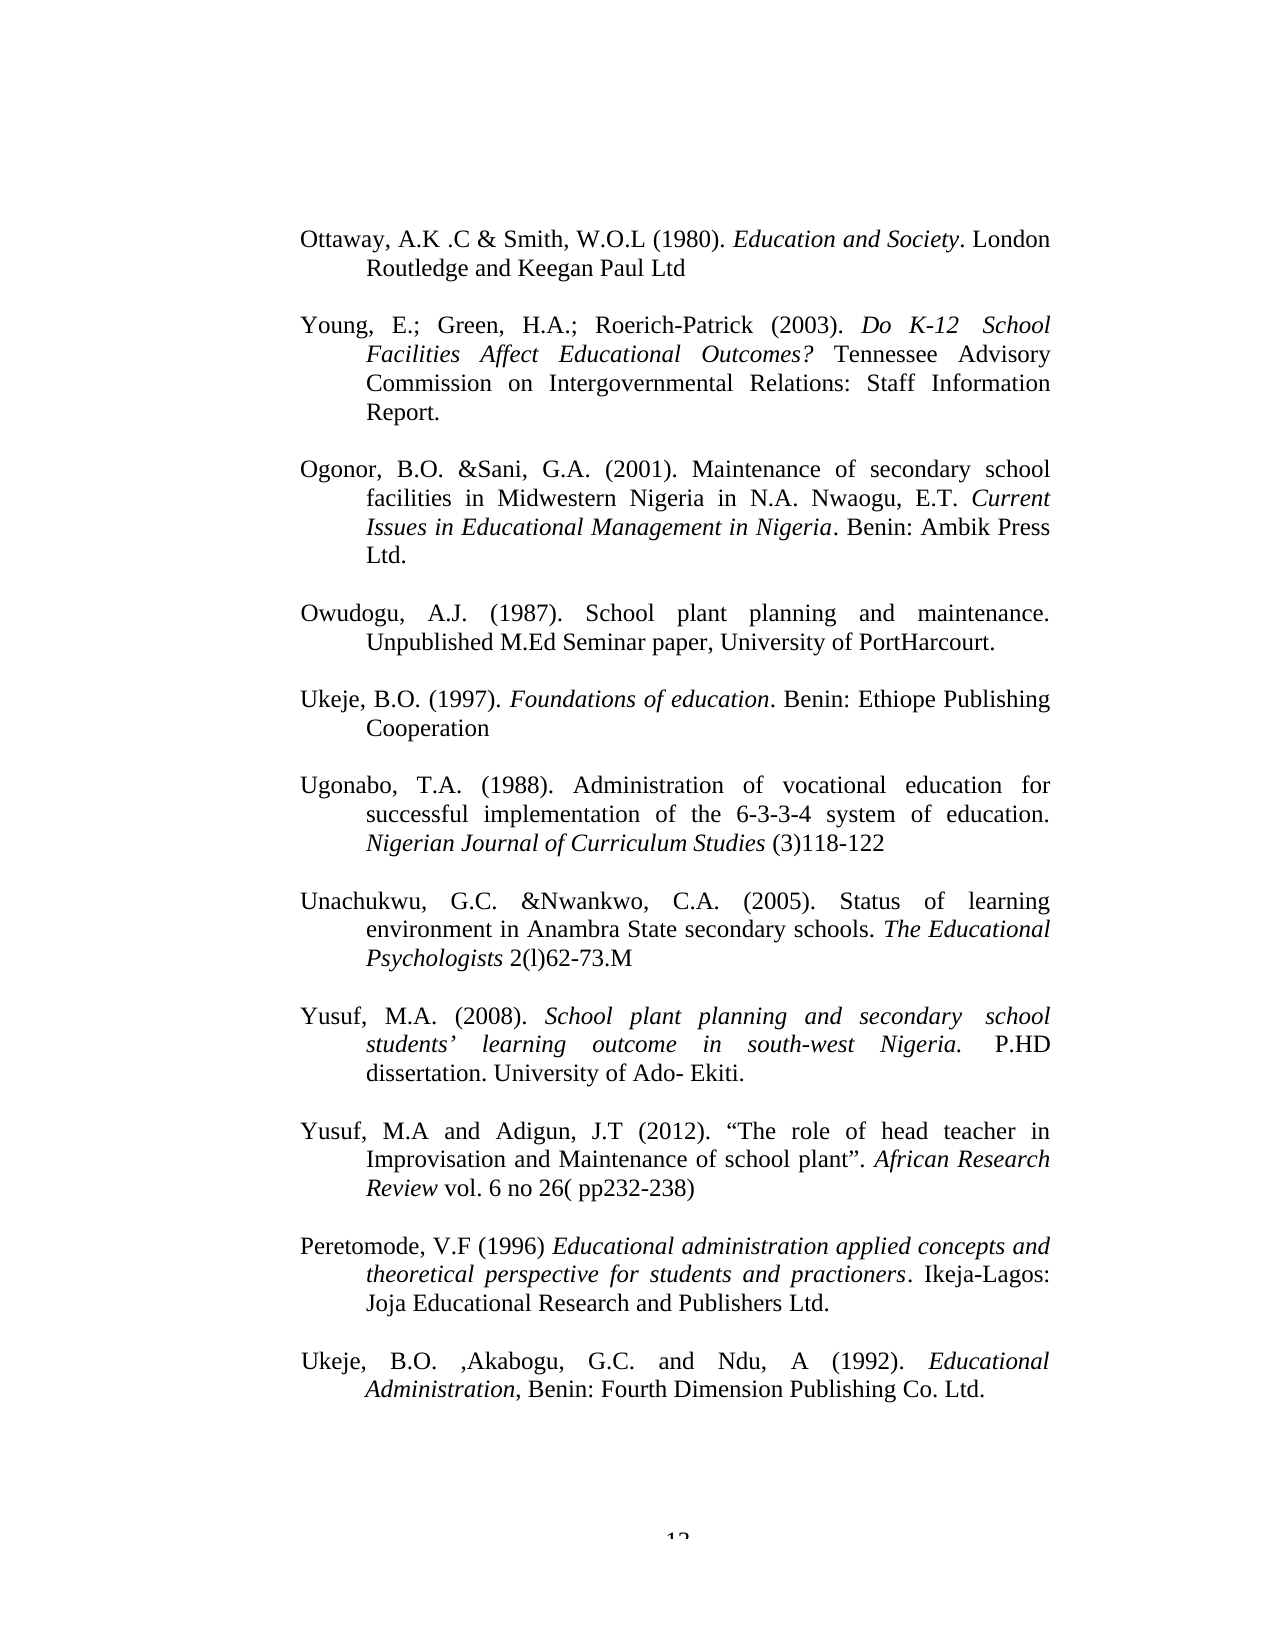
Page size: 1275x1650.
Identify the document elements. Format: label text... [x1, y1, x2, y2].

text Yusuf, M.A. (2008). School plant planning and secondary school students’ learning outcome in south-west Nigeria. P.HD dissertation. University of Ado- Ekiti. [300, 1001, 1051, 1087]
text Ogonor, B.O. &Sani, G.A. (2001). Maintenance of secondary school facilities in Midwestern Nigeria in N.A. Nwaogu, E.T. Current Issues in Educational Management in Nigeria. Benin: Ambik Press Ltd. [300, 454, 1050, 569]
text Young, E.; Green, H.A.; Roerich-Patrick (2003). Do K-12 School Facilities Affect Educational Outcomes? Tennessee Advisory Commission on Intergovernmental Relations: Staff Information Report. [300, 311, 1051, 426]
text Ugonabo, T.A. (1988). Administration of vocational education for successful implementation of the 6-3-3-4 system of education. Nigerian Journal of Curriculum Studies (3)118-122 [300, 771, 1050, 857]
text Ottaway, A.K .C & Smith, W.O.L (1980). Education and Society. London Routledge and Keegan Paul Ltd [300, 224, 1050, 282]
text Ukeje, B.O. (1997). Foundations of education. Benin: Ethiope Publishing Cooperation [300, 684, 1051, 742]
text Yusuf, M.A and Adigun, J.T (2012). “The role of head teacher in Improvisation and Maintenance of school plant”. African Research Review vol. 6 no 26( pp232-238) [300, 1116, 1050, 1202]
text Ukeje, B.O. ,Akabogu, G.C. and Ndu, A (1992). Educational Administration, Benin: Fourth Dimension Publishing Co. Ltd. [300, 1346, 1050, 1403]
text Peretomode, V.F (1996) Educational administration applied concepts and theoretical perspective for students and practioners. Ikeja-Lagos: Joja Educational Research and Publishers Ltd. [300, 1231, 1050, 1317]
text Owudogu, A.J. (1987). School plant planning and maintenance. [167, 598, 1183, 627]
text Unpublished M.Ed Seminar paper, University of PortHarcourt. [366, 627, 1258, 656]
text Unachukwu, G.C. &Nwankwo, C.A. (2005). Status of learning environment in Anambra State secondary schools. The Educational Psychologists 2(l)62-73.M [300, 886, 1050, 972]
